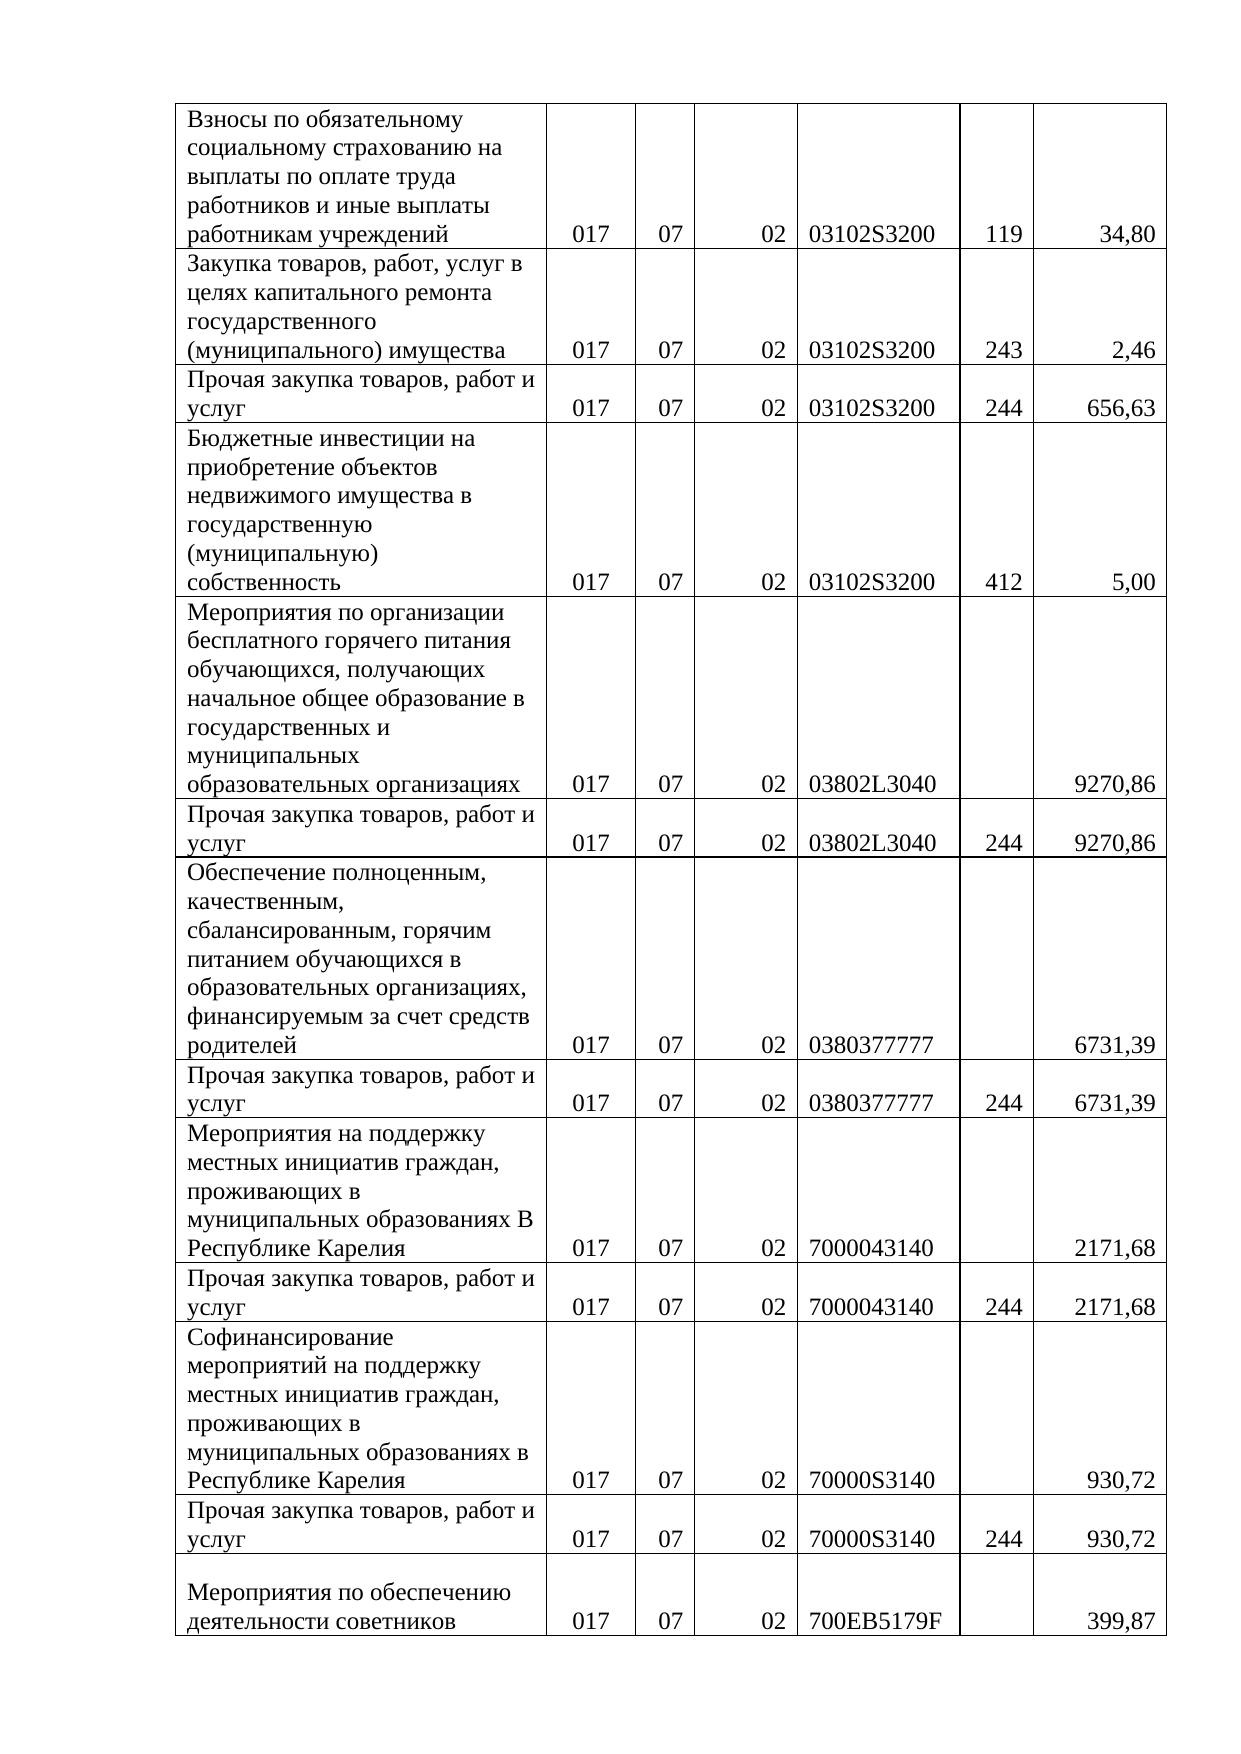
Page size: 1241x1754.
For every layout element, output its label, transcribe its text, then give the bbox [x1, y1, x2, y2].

table_cell Прочая закупка товаров, работ и услуг [176, 1263, 546, 1321]
table_cell 02 [695, 1495, 797, 1553]
table_cell 6731,39 [1034, 1060, 1166, 1117]
table_cell 017 [547, 1263, 635, 1321]
table_cell [961, 1554, 1033, 1635]
table_cell 03102S3200 [798, 423, 959, 596]
table_cell Взносы по обязательному социальному страхованию на выплаты по оплате труда работников и иные выплаты работникам учреждений [176, 104, 546, 247]
table_cell 2,46 [1034, 249, 1166, 363]
table_cell 017 [547, 1322, 635, 1494]
table_cell 017 [547, 1118, 635, 1262]
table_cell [176, 1554, 546, 1635]
table_cell 412 [961, 423, 1033, 596]
table_cell 34,80 [1034, 104, 1166, 247]
table_cell 656,63 [1034, 365, 1166, 422]
table_cell 07 [636, 365, 694, 422]
table_cell 7000043140 [798, 1118, 959, 1262]
table_cell 02 [695, 799, 797, 856]
table_cell 244 [961, 365, 1033, 422]
table_cell 07 [636, 1495, 694, 1553]
table_cell 7000043140 [798, 1263, 959, 1321]
table_cell [961, 1322, 1033, 1494]
table_cell 02 [695, 1322, 797, 1494]
table_cell 9270,86 [1034, 799, 1166, 856]
table_cell Прочая закупка товаров, работ и услуг [176, 1495, 546, 1553]
table_cell 02 [695, 104, 797, 247]
table_cell 07 [636, 1060, 694, 1117]
table_cell 244 [961, 1263, 1033, 1321]
table_cell 119 [961, 104, 1033, 247]
table_cell 02 [695, 1060, 797, 1117]
table_cell 02 [695, 1118, 797, 1262]
table_cell 03102S3200 [798, 249, 959, 363]
table_cell 03102S3200 [798, 104, 959, 247]
table_cell 02 [695, 423, 797, 596]
table_cell 017 [547, 1495, 635, 1553]
table_cell 017 [547, 597, 635, 798]
table_cell 017 [547, 423, 635, 596]
table_cell 243 [961, 249, 1033, 363]
table_cell 03802L3040 [798, 597, 959, 798]
table_cell 07 [636, 1322, 694, 1494]
table_cell 017 [547, 1060, 635, 1117]
table_cell Мероприятия по организации бесплатного горячего питания обучающихся, получающих начальное общее образование в государственных и муниципальных образовательных организациях [176, 597, 546, 798]
table_cell 70000S3140 [798, 1322, 959, 1494]
table_cell 07 [636, 249, 694, 363]
table_cell 017 [547, 858, 635, 1059]
table_cell 07 [636, 799, 694, 856]
table_cell 02 [695, 249, 797, 363]
table_cell 2171,68 [1034, 1263, 1166, 1321]
table_cell 70000S3140 [798, 1495, 959, 1553]
table_cell 02 [695, 365, 797, 422]
table_cell 700EВ5179F [798, 1554, 959, 1635]
table_cell 017 [547, 1554, 635, 1635]
table_cell 017 [547, 249, 635, 363]
table_cell 244 [961, 799, 1033, 856]
table_cell Прочая закупка товаров, работ и услуг [176, 1060, 546, 1117]
table_cell Прочая закупка товаров, работ и услуг [176, 799, 546, 856]
table_cell 017 [547, 365, 635, 422]
table_cell [961, 1118, 1033, 1262]
table_cell 03802L3040 [798, 799, 959, 856]
table_cell 07 [636, 104, 694, 247]
table_cell 017 [547, 799, 635, 856]
table_cell 5,00 [1034, 423, 1166, 596]
table_cell 07 [636, 858, 694, 1059]
table_cell 930,72 [1034, 1495, 1166, 1553]
table_cell [961, 597, 1033, 798]
table_cell 07 [636, 423, 694, 596]
table_cell Обеспечение полноценным, качественным, сбалансированным, горячим питанием обучающихся в образовательных организациях, финансируемым за счет средств родителей [176, 858, 546, 1059]
table_cell 02 [695, 1263, 797, 1321]
table_cell 0380377777 [798, 1060, 959, 1117]
table_cell Закупка товаров, работ, услуг в целях капитального ремонта государственного (муниципального) имущества [176, 249, 546, 363]
table_cell 6731,39 [1034, 858, 1166, 1059]
table_cell [961, 858, 1033, 1059]
table_cell 02 [695, 1554, 797, 1635]
table_cell 2171,68 [1034, 1118, 1166, 1262]
table_cell 07 [636, 597, 694, 798]
table_cell Бюджетные инвестиции на приобретение объектов недвижимого имущества в государственную (муниципальную) собственность [176, 423, 546, 596]
table_cell 9270,86 [1034, 597, 1166, 798]
table_cell 07 [636, 1118, 694, 1262]
table_cell 02 [695, 858, 797, 1059]
table_cell 399,87 [1034, 1554, 1166, 1635]
table_cell 03102S3200 [798, 365, 959, 422]
table_cell 07 [636, 1263, 694, 1321]
table_cell 930,72 [1034, 1322, 1166, 1494]
table_cell Софинансирование мероприятий на поддержку местных инициатив граждан, проживающих в муниципальных образованиях в Республике Карелия [176, 1322, 546, 1494]
table_cell 0380377777 [798, 858, 959, 1059]
table_cell 244 [961, 1060, 1033, 1117]
table_cell 07 [636, 1554, 694, 1635]
table_cell 02 [695, 597, 797, 798]
table_cell Мероприятия на поддержку местных инициатив граждан, проживающих в муниципальных образованиях В Республике Карелия [176, 1118, 546, 1262]
table_cell Прочая закупка товаров, работ и услуг [176, 365, 546, 422]
table_cell 017 [547, 104, 635, 247]
table_cell 244 [961, 1495, 1033, 1553]
